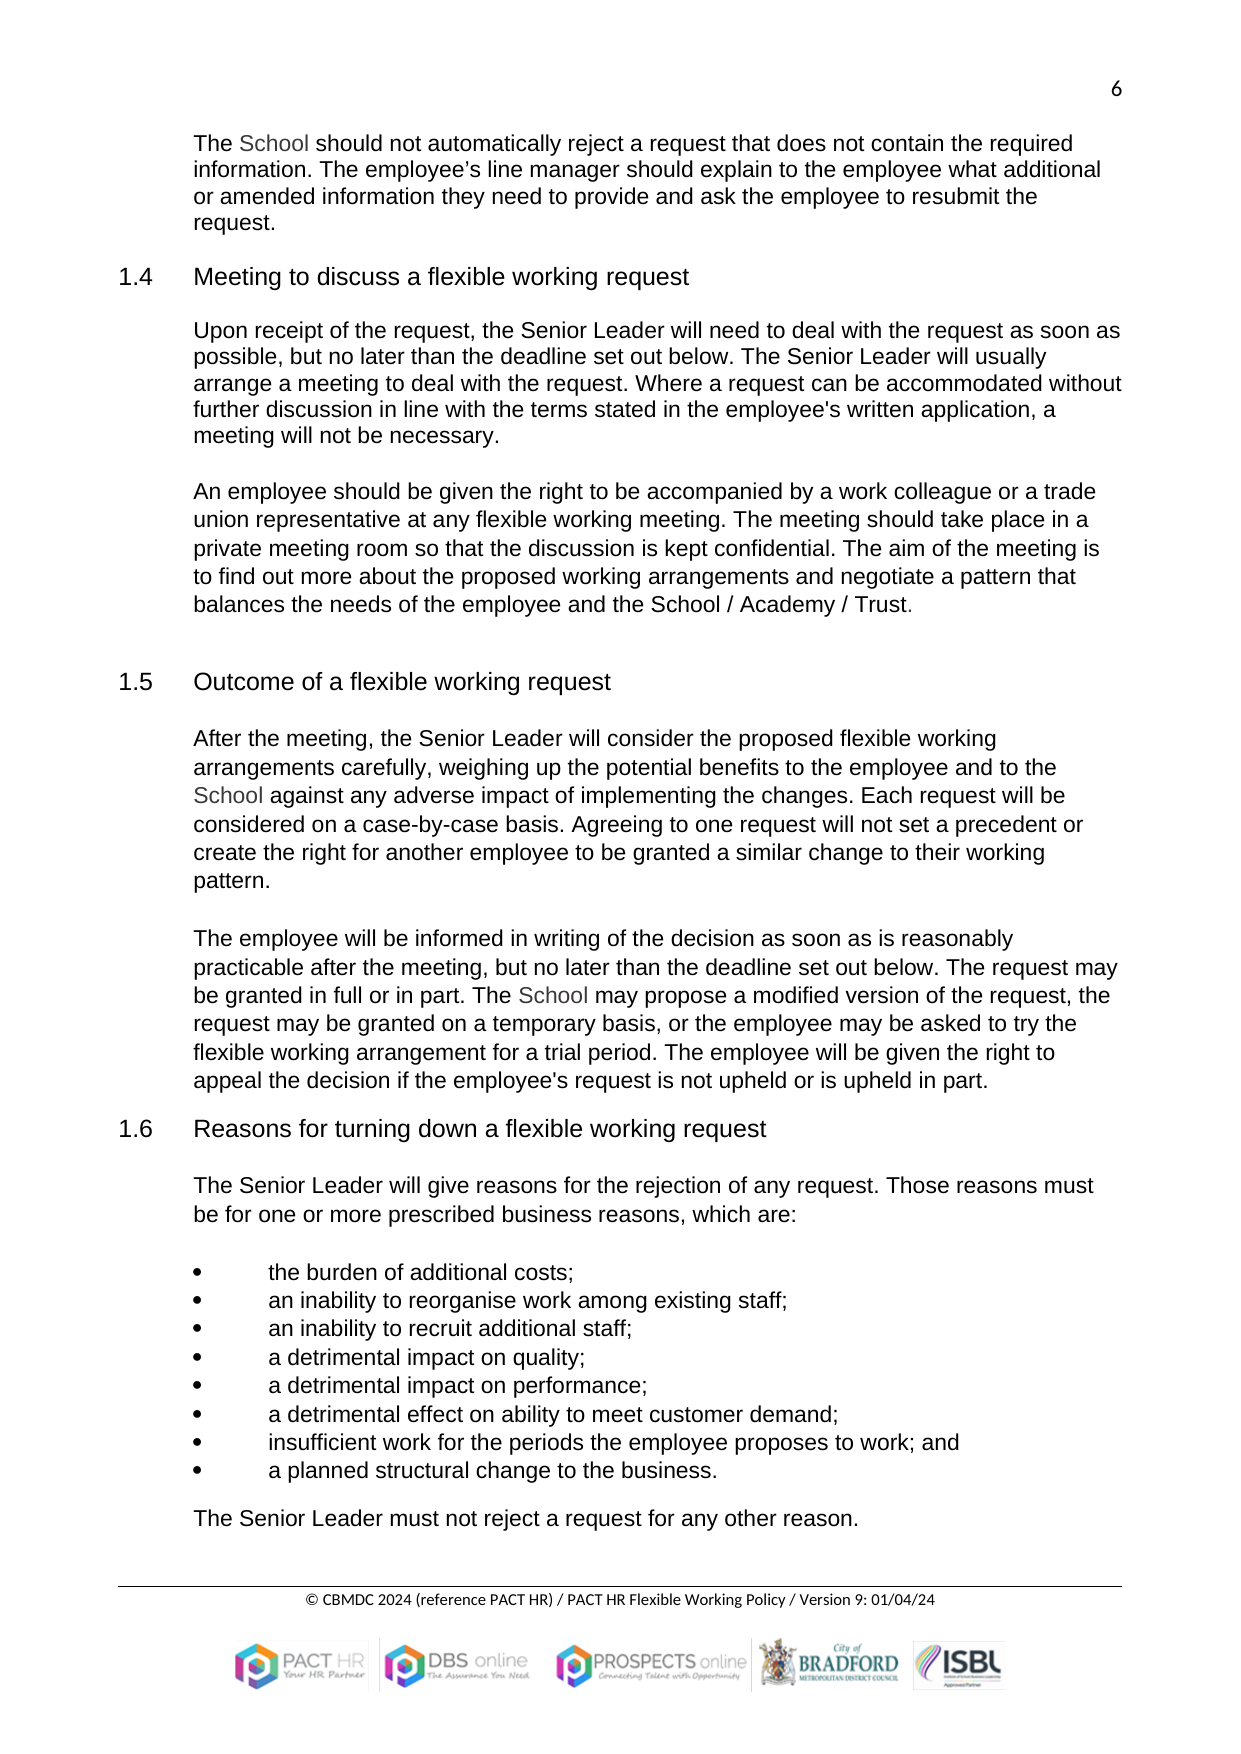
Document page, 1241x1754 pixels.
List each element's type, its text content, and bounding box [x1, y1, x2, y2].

list a detrimental effect on ability to meet customer demand; [193, 1401, 1122, 1427]
list insufficient work for the periods the employee proposes to work; and [193, 1429, 1122, 1455]
text The Senior Leader will give reasons for the rejection of any request. Those reasons must be for one or more prescribed business reasons, which are: [193, 1172, 1122, 1227]
list a detrimental impact on quality; [193, 1344, 1122, 1370]
text After the meeting, the Senior Leader will consider the proposed flexible working arrangements carefully, weighing up the potential benefits to the employee and to the against any adverse impact of implementing the changes. Each request will be considered on a case-by-case basis. Agreeing to one request will not set a precedent or create the right for another employee to be granted a similar change to their working pattern. [193, 725, 1122, 894]
text Upon receipt of the request, the Senior Leader will need to deal with the request as soon as possible, but no later than the deadline set out below. The Senior Leader will usually arrange a meeting to deal with the request. Where a request can be accommodated without further discussion in line with the terms stated in the employee's written application, a meeting will not be necessary. [193, 317, 1122, 448]
list an inability to recruit additional staff; [193, 1315, 1122, 1342]
subtitle 1.5 Outcome of a flexible working request [118, 667, 1122, 696]
text An employee should be given the right to be accompanied by a work colleague or a trade union representative at any flexible working meeting. The meeting should take place in a private meeting room so that the discussion is kept confidential. The aim of the meeting is to find out more about the proposed working arrangements and negotiate a pattern that balances the needs of the employee and the School / Academy / Trust. [193, 478, 1122, 618]
subtitle 1.6 Reasons for turning down a flexible working request [118, 1114, 1122, 1143]
list a detrimental impact on performance; [193, 1372, 1122, 1398]
subtitle 1.4 Meeting to discuss a flexible working request [118, 262, 1122, 290]
list an inability to reorganise work among existing staff; [193, 1287, 1122, 1313]
list the burden of additional costs; [193, 1258, 1122, 1285]
list a planned structural change to the business. [193, 1457, 1122, 1484]
text The Senior Leader must not reject a request for any other reason. [193, 1505, 1122, 1531]
text The should not automatically reject a request that does not contain the required information. The employee’s line manager should explain to the employee what additional or amended information they need to provide and ask the employee to resubmit the request. [193, 130, 1122, 235]
text The employee will be informed in writing of the decision as soon as is reasonably practicable after the meeting, but no later than the deadline set out below. The request may be granted in full or in part. The may propose a modified version of the request, the request may be granted on a temporary basis, or the employee may be asked to try the flexible working arrangement for a trial period. The employee will be given the right to appeal the decision if the employee's request is not upheld or is upheld in part. [193, 925, 1122, 1094]
picture [234, 1638, 1006, 1692]
